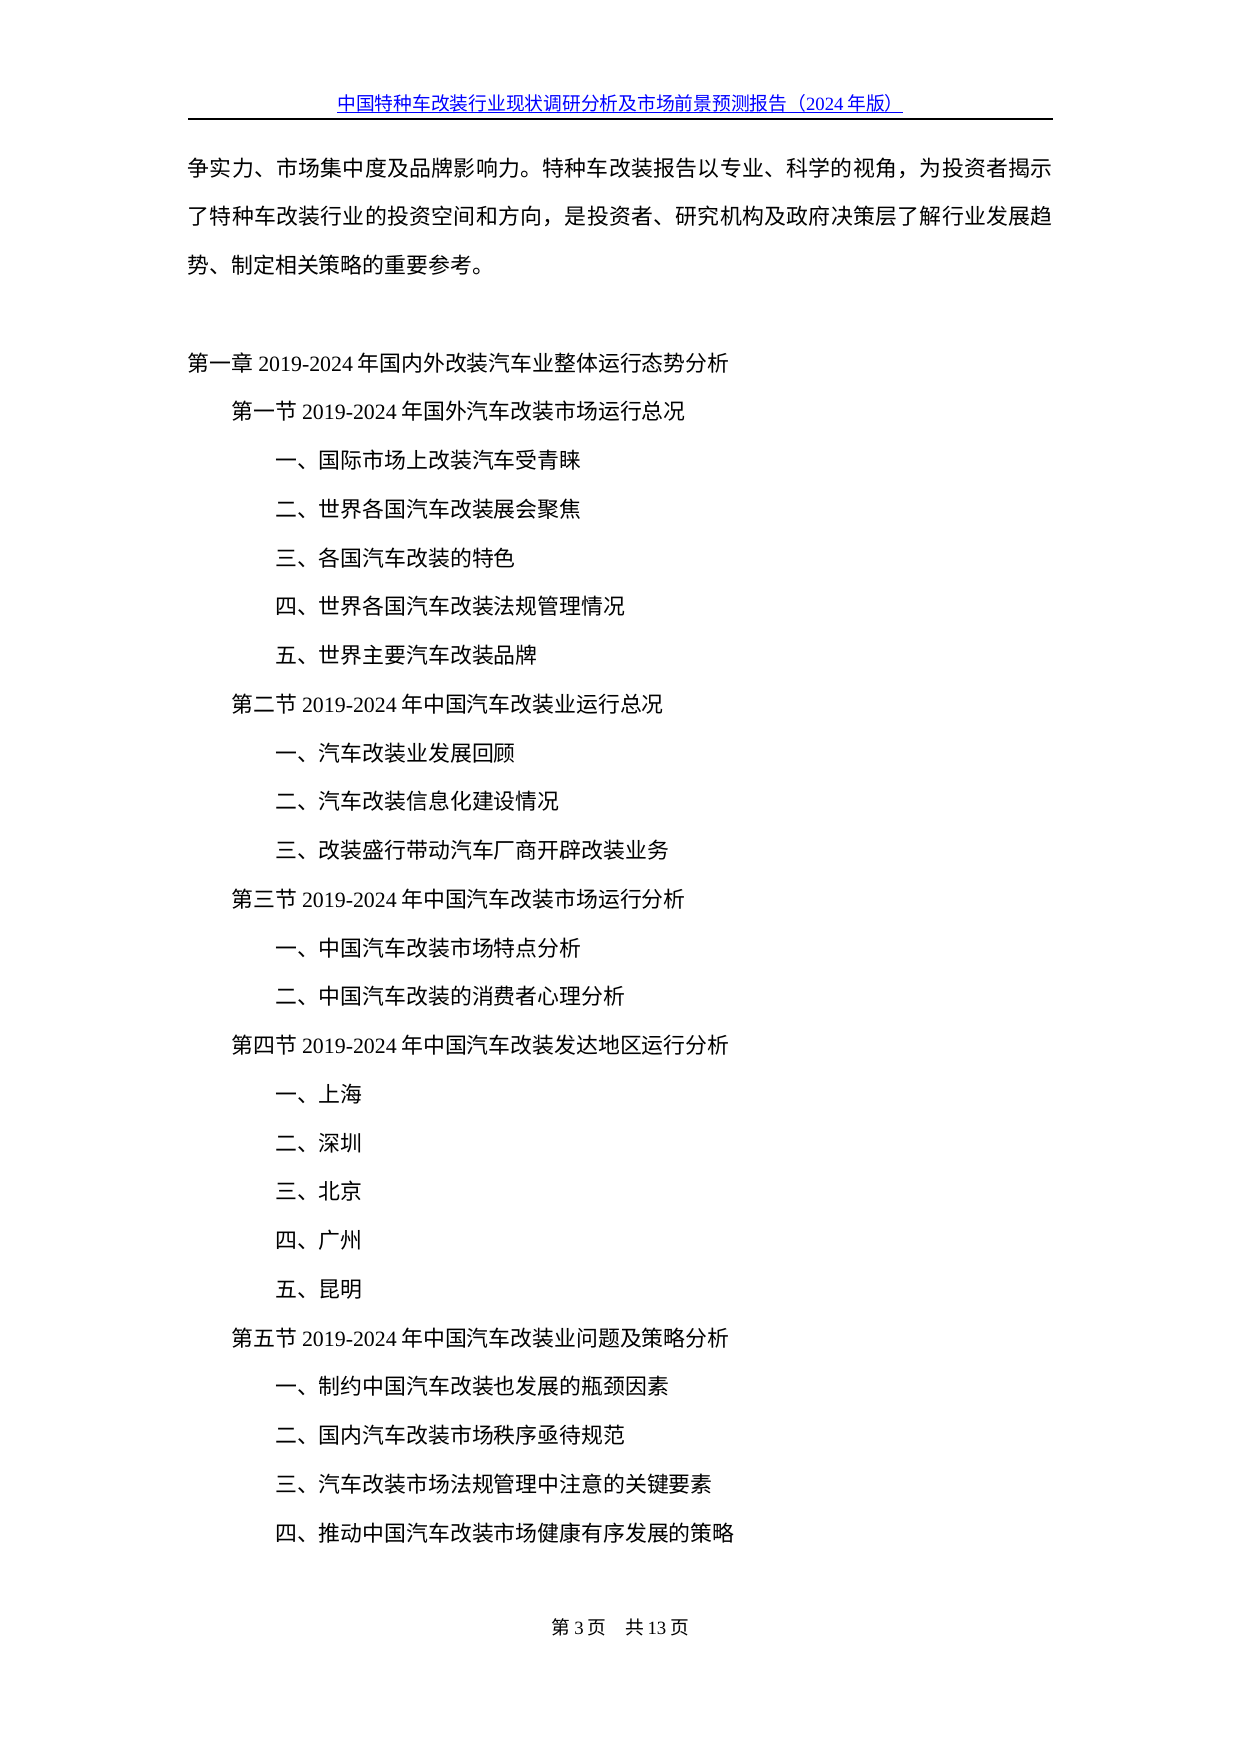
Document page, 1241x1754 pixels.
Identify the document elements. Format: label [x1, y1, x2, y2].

text [187, 150, 1053, 1548]
